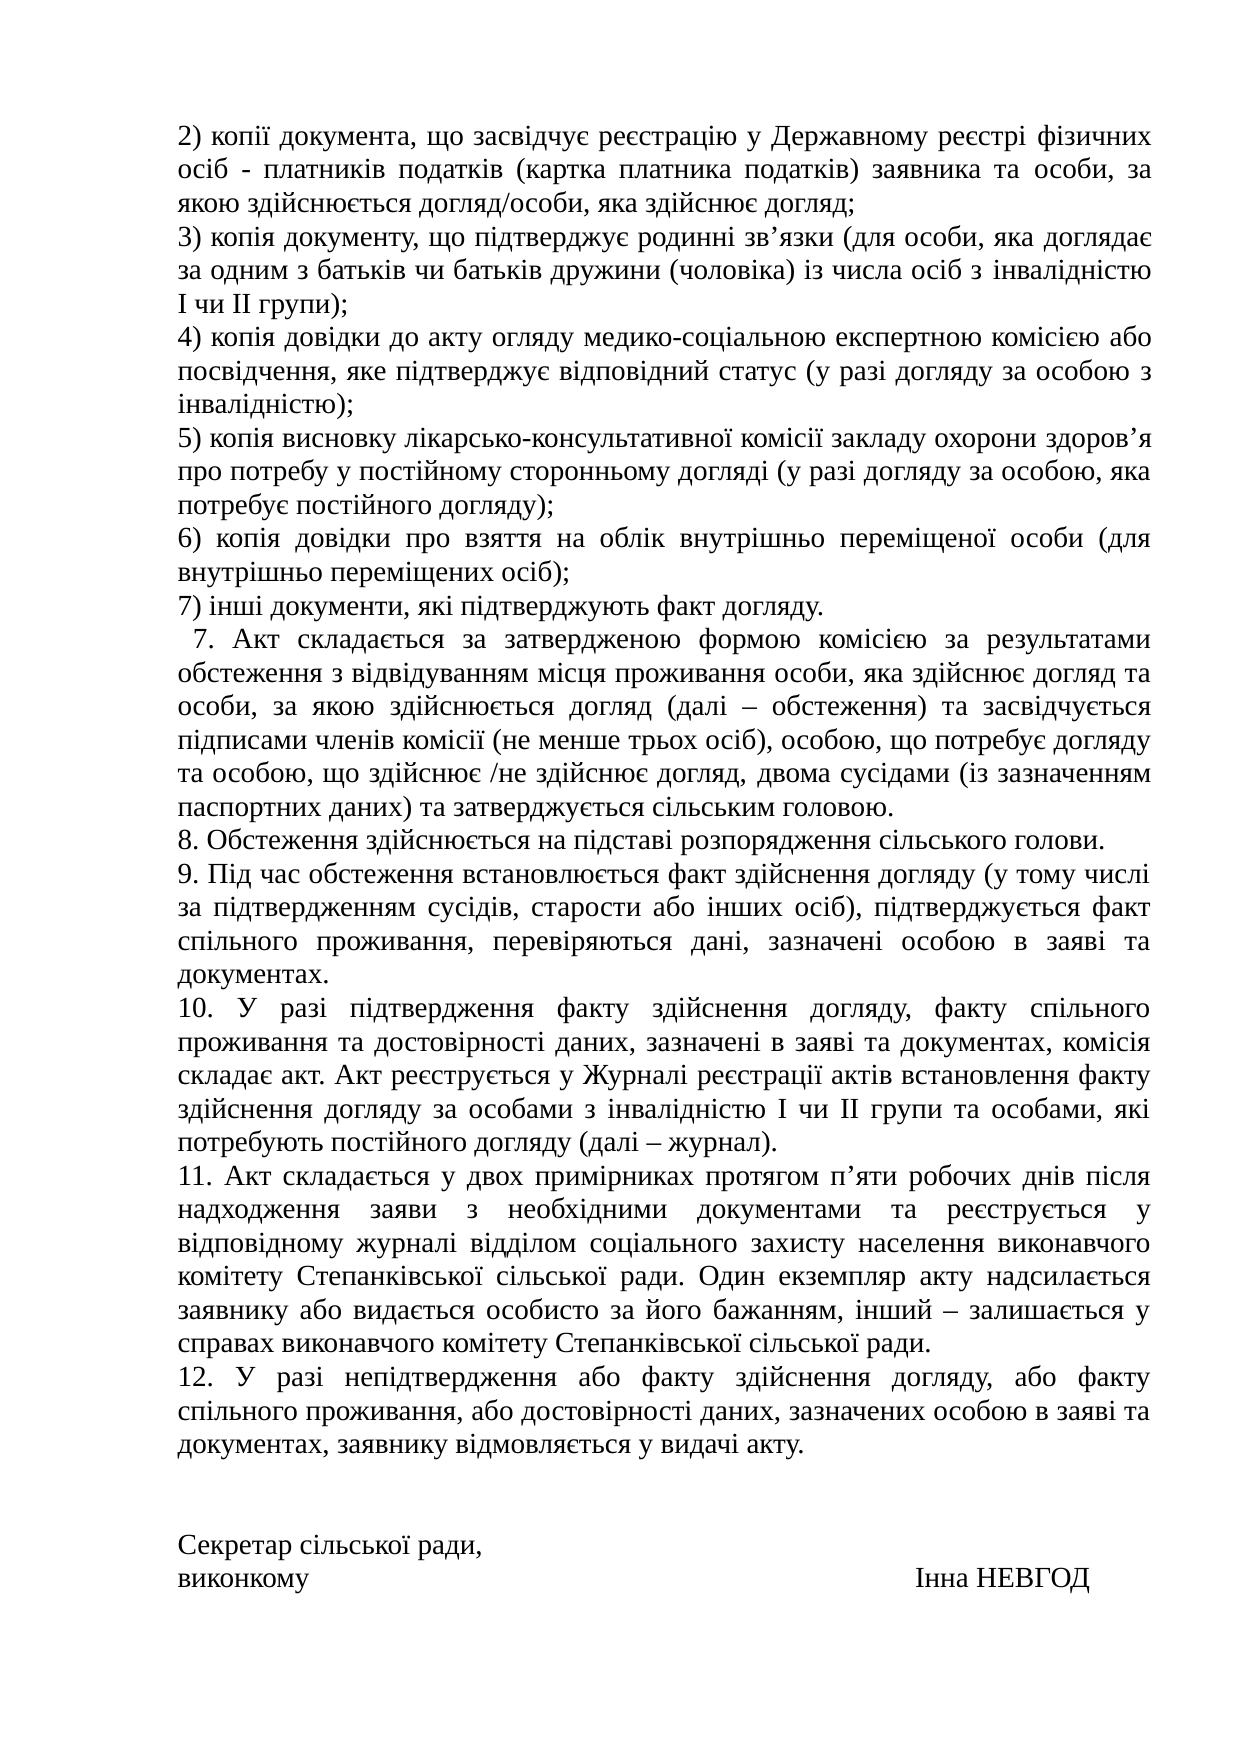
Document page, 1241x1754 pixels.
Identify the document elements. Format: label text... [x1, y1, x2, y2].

text 5) копія висновку лікарсько-консультативної комісії закладу охорони здоров’я про потребу у постійному сторонньому догляді (у разі догляду за особою, яка потребує постійного догляду); [177, 420, 1152, 521]
text 7) інші документи, які підтверджують факт догляду. [177, 588, 1152, 621]
text 3) копія документу, що підтверджує родинні зв’язки (для особи, яка доглядає за одним з батьків чи батьків дружини (чоловіка) із числа осіб з інвалідністю I чи II групи); [177, 219, 1152, 319]
text 9. Під час обстеження встановлюється факт здійснення догляду (у тому числі за підтвердженням сусідів, старости або інших осіб), підтверджується факт спільного проживання, перевіряються дані, зазначені особою в заяві та документах. [177, 856, 1152, 990]
text 2) копії документа, що засвідчує реєстрацію у Державному реєстрі фізичних осіб - платників податків (картка платника податків) заявника та особи, за якою здійснюється догляд/особи, яка здійснює догляд; [177, 118, 1152, 219]
text 8. Обстеження здійснюється на підставі розпорядження сільського голови. [177, 822, 1152, 856]
text 12. У разі непідтвердження або факту здійснення догляду, або факту спільного проживання, або достовірності даних, зазначених особою в заяві та документах, заявнику відмовляється у видачі акту. [177, 1359, 1152, 1460]
text 7. Акт складається за затвердженою формою комісією за результатами обстеження з відвідуванням місця проживання особи, яка здійснює догляд та особи, за якою здійснюється догляд (далі – обстеження) та засвідчується підписами членів комісії (не менше трьох осіб), особою, що потребує догляду та особою, що здійснює /не здійснює догляд, двома сусідами (із зазначенням паспортних даних) та затверджується сільським головою. [177, 621, 1152, 822]
text Секретар сільської ради, [177, 1527, 1152, 1560]
text 11. Акт складається у двох примірниках протягом п’яти робочих днів після надходження заяви з необхідними документами та реєструється у відповідному журналі відділом соціального захисту населення виконавчого комітету Степанківської сільської ради. Один екземпляр акту надсилається заявнику або видається особисто за його бажанням, інший – залишається у справах виконавчого комітету Степанківської сільської ради. [177, 1158, 1152, 1359]
text 4) копія довідки до акту огляду медико-соціальною експертною комісією або посвідчення, яке підтверджує відповідний статус (у разі догляду за особою з інвалідністю); [177, 319, 1152, 420]
text виконкому Інна НЕВГОД [177, 1560, 1152, 1594]
text 10. У разі підтвердження факту здійснення догляду, факту спільного проживання та достовірності даних, зазначені в заяві та документах, комісія складає акт. Акт реєструється у Журналі реєстрації актів встановлення факту здійснення догляду за особами з інвалідністю I чи II групи та особами, які потребують постійного догляду (далі – журнал). [177, 990, 1152, 1158]
text 6) копія довідки про взяття на облік внутрішньо переміщеної особи (для внутрішньо переміщених осіб); [177, 521, 1152, 588]
